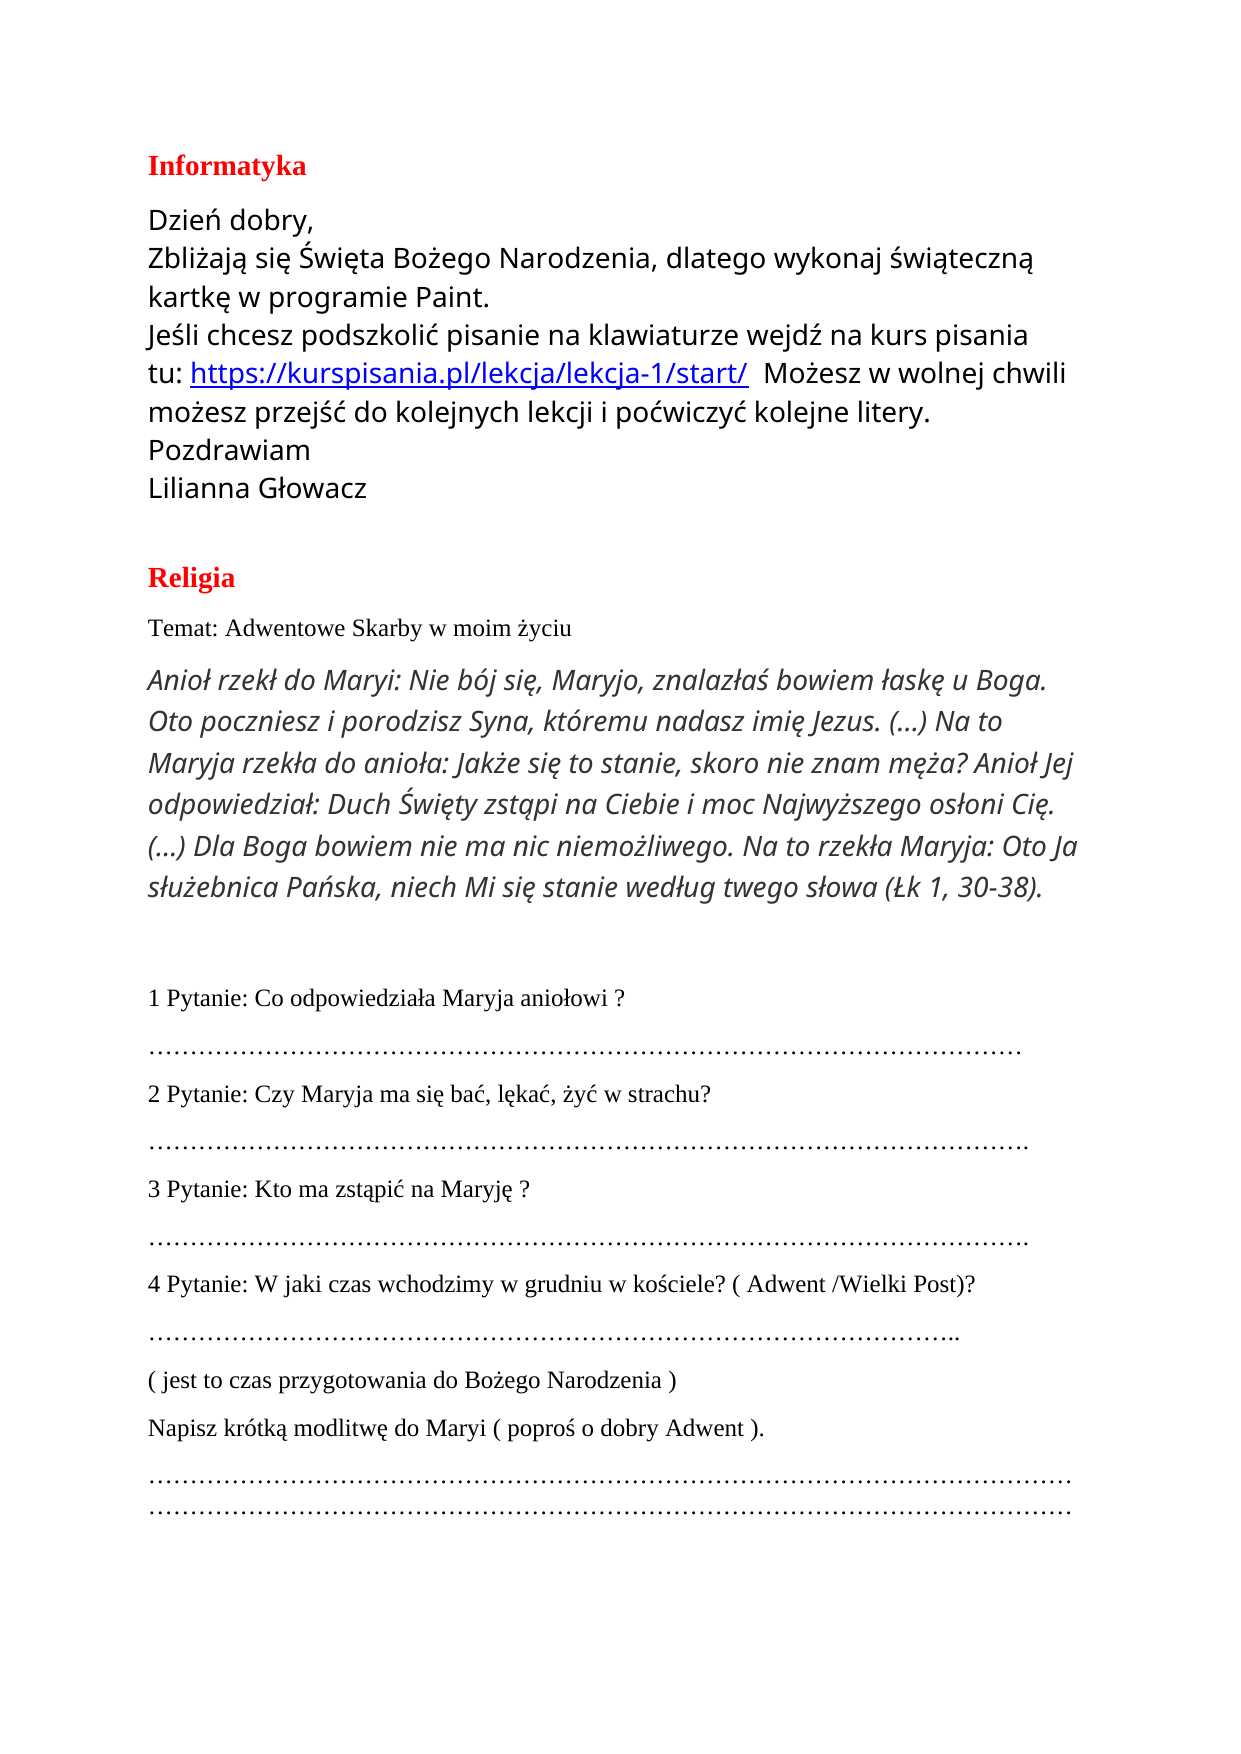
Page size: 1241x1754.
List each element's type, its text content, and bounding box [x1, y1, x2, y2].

text Religia [148, 560, 1093, 593]
text Napisz krótką modlitwę do Maryi ( poproś o dobry Adwent ). [148, 1413, 1093, 1441]
text 2 Pytanie: Czy Maryja ma się bać, lękać, żyć w strachu? [148, 1079, 1093, 1107]
text ……………………………………………………………………………………………. [148, 1126, 1093, 1155]
text …………………………………………………………………………………………… [148, 1031, 1093, 1060]
text …………………………………………………………………………………………………………………………………………………………………………………………………… [148, 1460, 1093, 1520]
text ( jest to czas przygotowania do Bożego Narodzenia ) [148, 1365, 1093, 1394]
text Lilianna Głowacz [148, 469, 1093, 507]
text 3 Pytanie: Kto ma zstąpić na Maryję ? [148, 1174, 1093, 1203]
text Anioł rzekł do Maryi: Nie bój się, Maryjo, znalazłaś bowiem łaskę u Boga. Oto poczniesz i porodzisz Syna, któremu nadasz imię Jezus. (…) Na to Maryja rzekła do anioła: Jakże się to stanie, skoro nie znam męża? Anioł Jej odpowiedział: Duch Święty zstąpi na Ciebie i moc Najwyższego osłoni Cię. (…) Dla Boga bowiem nie ma nic niemożliwego. Na to rzekła Maryja: Oto Ja służebnica Pańska, niech Mi się stanie według twego słowa (Łk 1, 30-38). [148, 660, 1093, 906]
text 1 Pytanie: Co odpowiedziała Maryja aniołowi ? [148, 983, 1093, 1012]
text Pozdrawiam [148, 430, 1093, 469]
text Dzień dobry, [148, 200, 1093, 239]
text Zbliżają się Święta Bożego Narodzenia, dlatego wykonaj świąteczną kartkę w programie Paint. [148, 239, 1093, 315]
text …………………………………………………………………………………….. [148, 1317, 1093, 1346]
text Informatyka [148, 148, 1093, 181]
text 4 Pytanie: W jaki czas wchodzimy w grudniu w kościele? ( Adwent /Wielki Post)? [148, 1269, 1093, 1298]
text Jeśli chcesz podszkolić pisanie na klawiaturze wejdź na kurs pisania tu: https://kurspisania.pl/lekcja/lekcja-1/start/ Możesz w wolnej chwili możesz przejść do kolejnych lekcji i poćwiczyć kolejne litery. [148, 315, 1093, 430]
text Temat: Adwentowe Skarby w moim życiu [148, 613, 1093, 641]
text ……………………………………………………………………………………………. [148, 1222, 1093, 1251]
